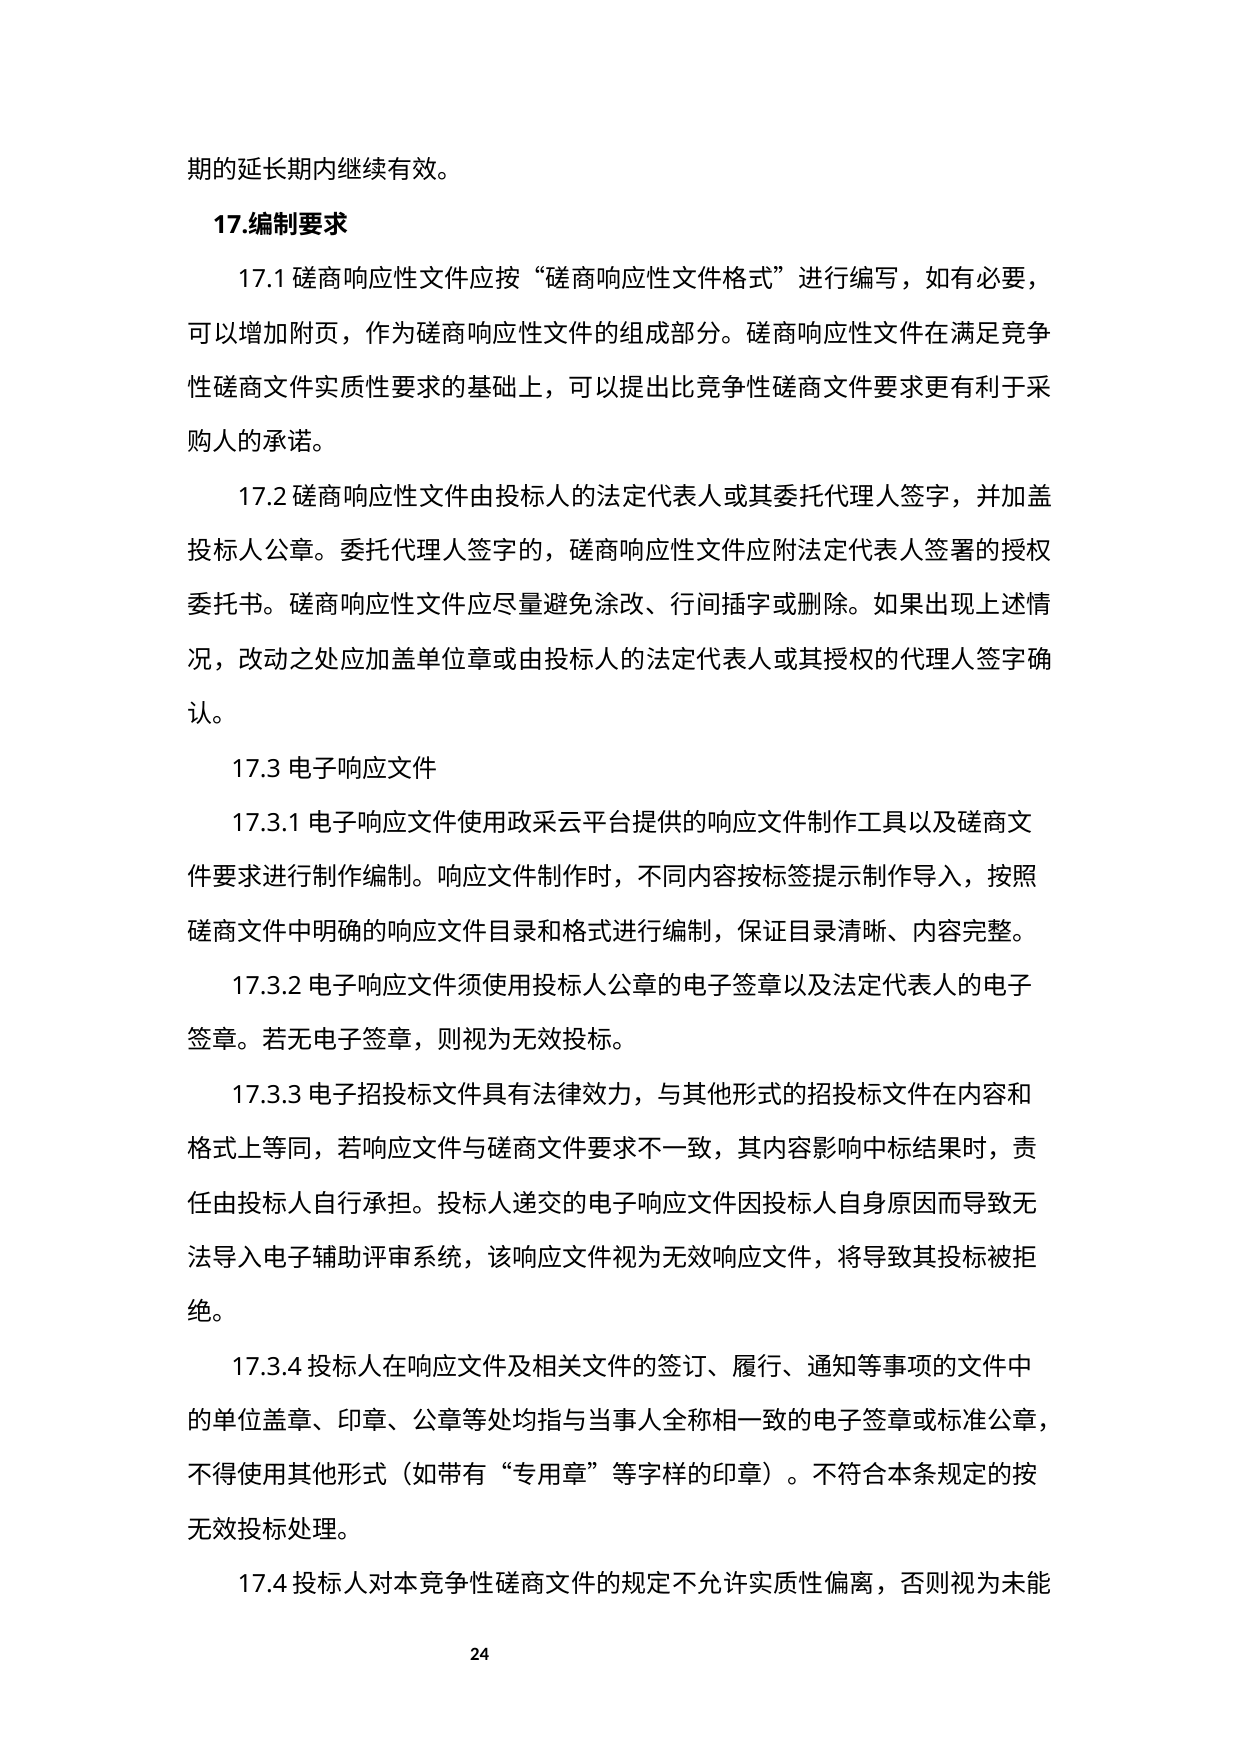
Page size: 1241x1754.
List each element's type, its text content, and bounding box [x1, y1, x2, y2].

text 17.3.4投标人在响应文件及相关文件的签订、履行、通知等事项的文件中的单位盖章、印章、公章等处均指与当事人全称相一致的电子签章或标准公章，不得使用其他形式（如带有“专用章”等字样的印章）。不符合本条规定的按无效投标处理。 [187, 1346, 1053, 1546]
text 17.2磋商响应性文件由投标人的法定代表人或其委托代理人签字，并加盖投标人公章。委托代理人签字的，磋商响应性文件应附法定代表人签署的授权委托书。磋商响应性文件应尽量避免涂改、行间插字或删除。如果出现上述情况，改动之处应加盖单位章或由投标人的法定代表人或其授权的代理人签字确认。 [187, 476, 1053, 730]
text 17.编制要求 [187, 204, 1053, 241]
text 17.1磋商响应性文件应按“磋商响应性文件格式”进行编写，如有必要，可以增加附页，作为磋商响应性文件的组成部分。磋商响应性文件在满足竞争性磋商文件实质性要求的基础上，可以提出比竞争性磋商文件要求更有利于采购人的承诺。 [187, 259, 1053, 458]
text 17.3.1电子响应文件使用政采云平台提供的响应文件制作工具以及磋商文件要求进行制作编制。响应文件制作时，不同内容按标签提示制作导入，按照磋商文件中明确的响应文件目录和格式进行编制，保证目录清晰、内容完整。 [187, 802, 1053, 947]
text 17.3 电子响应文件 [187, 748, 1053, 784]
text 17.3.3电子招投标文件具有法律效力，与其他形式的招投标文件在内容和格式上等同，若响应文件与磋商文件要求不一致，其内容影响中标结果时，责任由投标人自行承担。投标人递交的电子响应文件因投标人自身原因而导致无法导入电子辅助评审系统，该响应文件视为无效响应文件，将导致其投标被拒绝。 [187, 1074, 1053, 1328]
text 17.3.2电子响应文件须使用投标人公章的电子签章以及法定代表人的电子签章。若无电子签章，则视为无效投标。 [187, 966, 1053, 1056]
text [187, 1564, 1053, 1600]
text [187, 150, 1053, 186]
